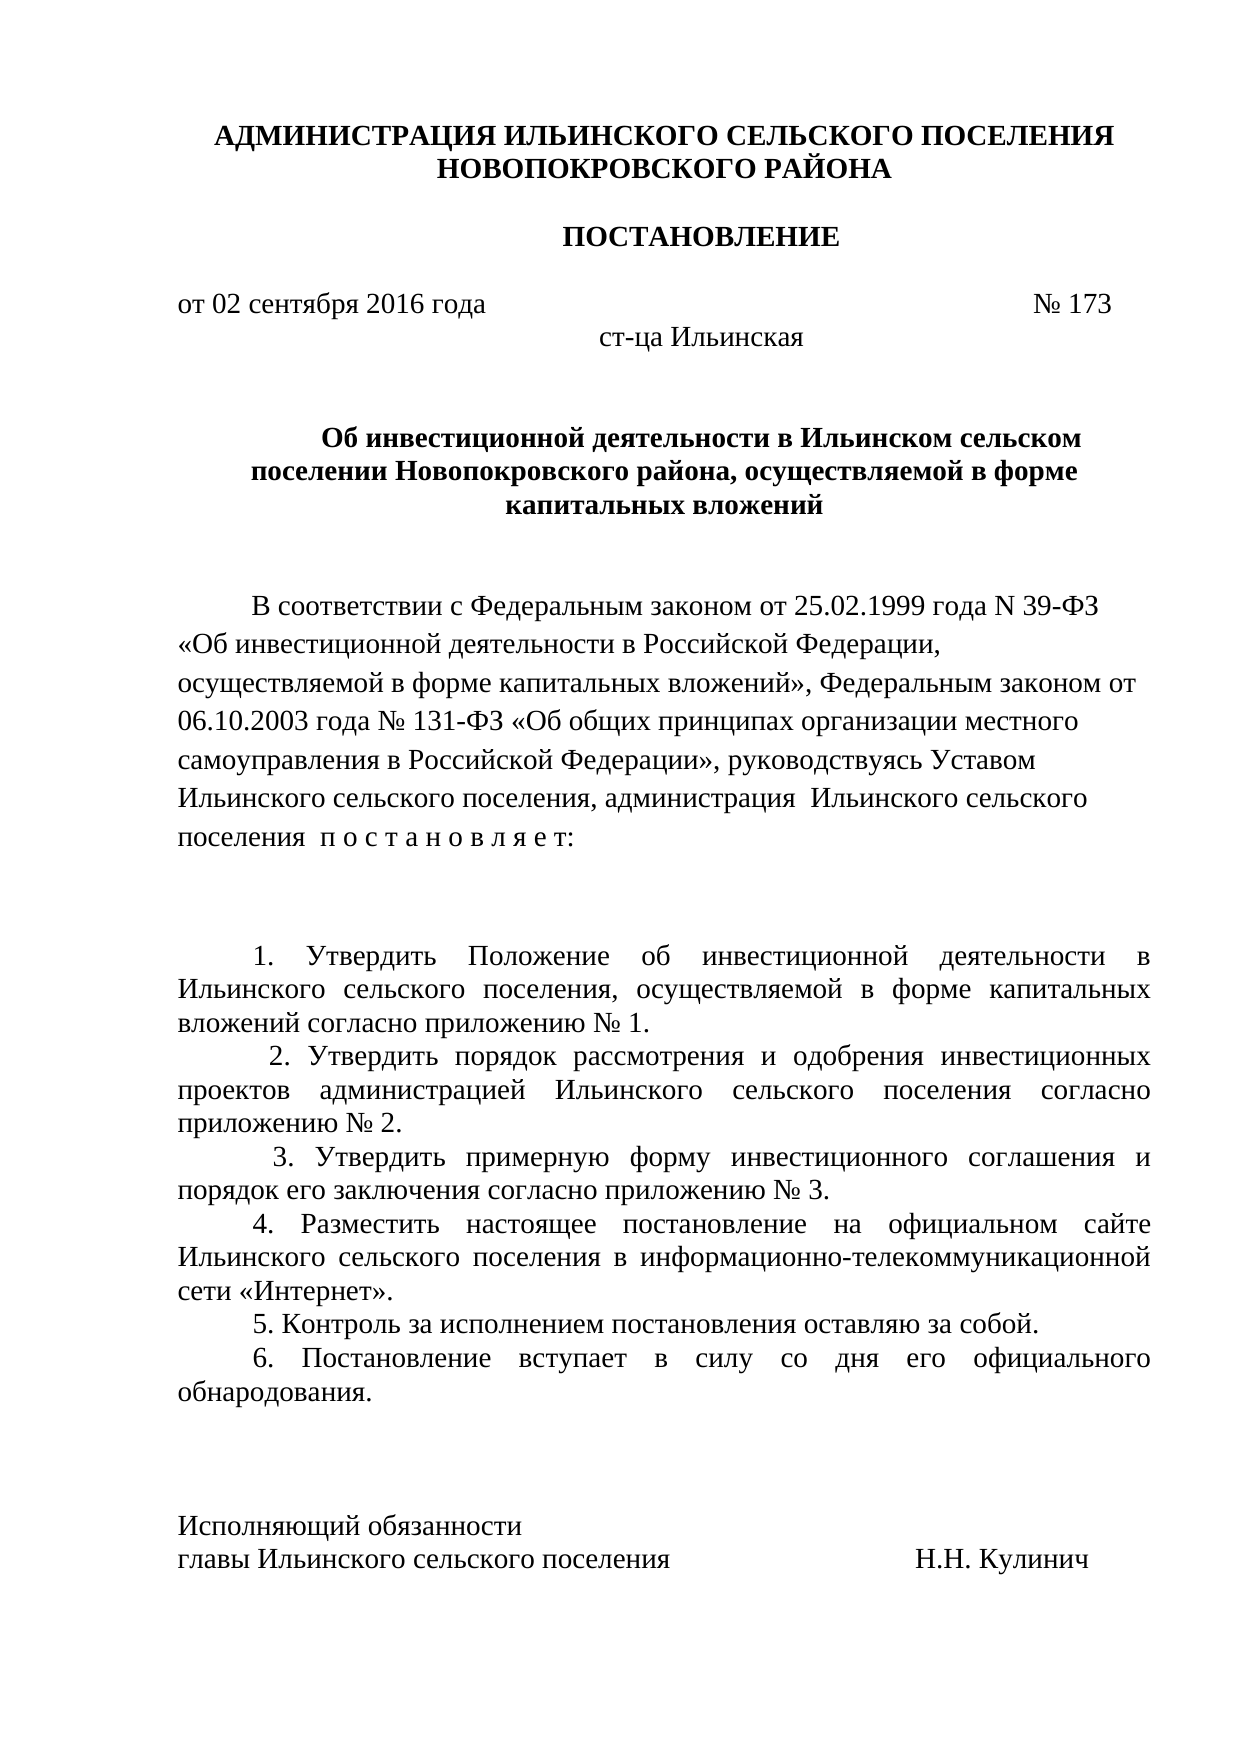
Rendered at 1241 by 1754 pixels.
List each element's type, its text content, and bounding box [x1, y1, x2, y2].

text 3. Утвердить примерную форму инвестиционного соглашения и порядок его заключения согласно приложению № 3. [177, 1139, 1152, 1206]
text Об инвестиционной деятельности в Ильинском сельском поселении Новопокровского района, осуществляемой в форме капитальных вложений [177, 420, 1152, 521]
text АДМИНИСТРАЦИЯ ИЛЬИНСКОГО СЕЛЬСКОГО ПОСЕЛЕНИЯ НОВОПОКРОВСКОГО РАЙОНА [177, 118, 1152, 185]
text В соответствии с Федеральным законом от 25.02.1999 года N 39-ФЗ «Об инвестиционной деятельности в Российской Федерации, осуществляемой в форме капитальных вложений», Федеральным законом от 06.10.2003 года № 131-ФЗ «Об общих принципах организации местного самоуправления в Российской Федерации», руководствуясь Уставом Ильинского сельского поселения, администрация Ильинского сельского поселения п о с т а н о в л я е т: [177, 588, 1152, 852]
text 6. Постановление вступает в силу со дня его официального обнародования. [177, 1340, 1152, 1407]
text 1. Утвердить Положение об инвестиционной деятельности в Ильинского сельского поселения, осуществляемой в форме капитальных вложений согласно приложению № 1. [177, 938, 1152, 1038]
text от 02 сентября 2016 года № 173 [177, 286, 1152, 319]
text ст-ца Ильинская [177, 319, 1152, 353]
text Исполняющий обязанности [177, 1508, 1152, 1541]
text 5. Контроль за исполнением постановления оставляю за собой. [177, 1307, 1152, 1340]
text ПОСТАНОВЛЕНИЕ [177, 219, 1152, 252]
text главы Ильинского сельского поселения Н.Н. Кулинич [177, 1541, 1152, 1575]
text 2. Утвердить порядок рассмотрения и одобрения инвестиционных проектов администрацией Ильинского сельского поселения согласно приложению № 2. [177, 1038, 1152, 1139]
text 4. Разместить настоящее постановление на официальном сайте Ильинского сельского поселения в информационно-телекоммуникационной сети «Интернет». [177, 1206, 1152, 1307]
